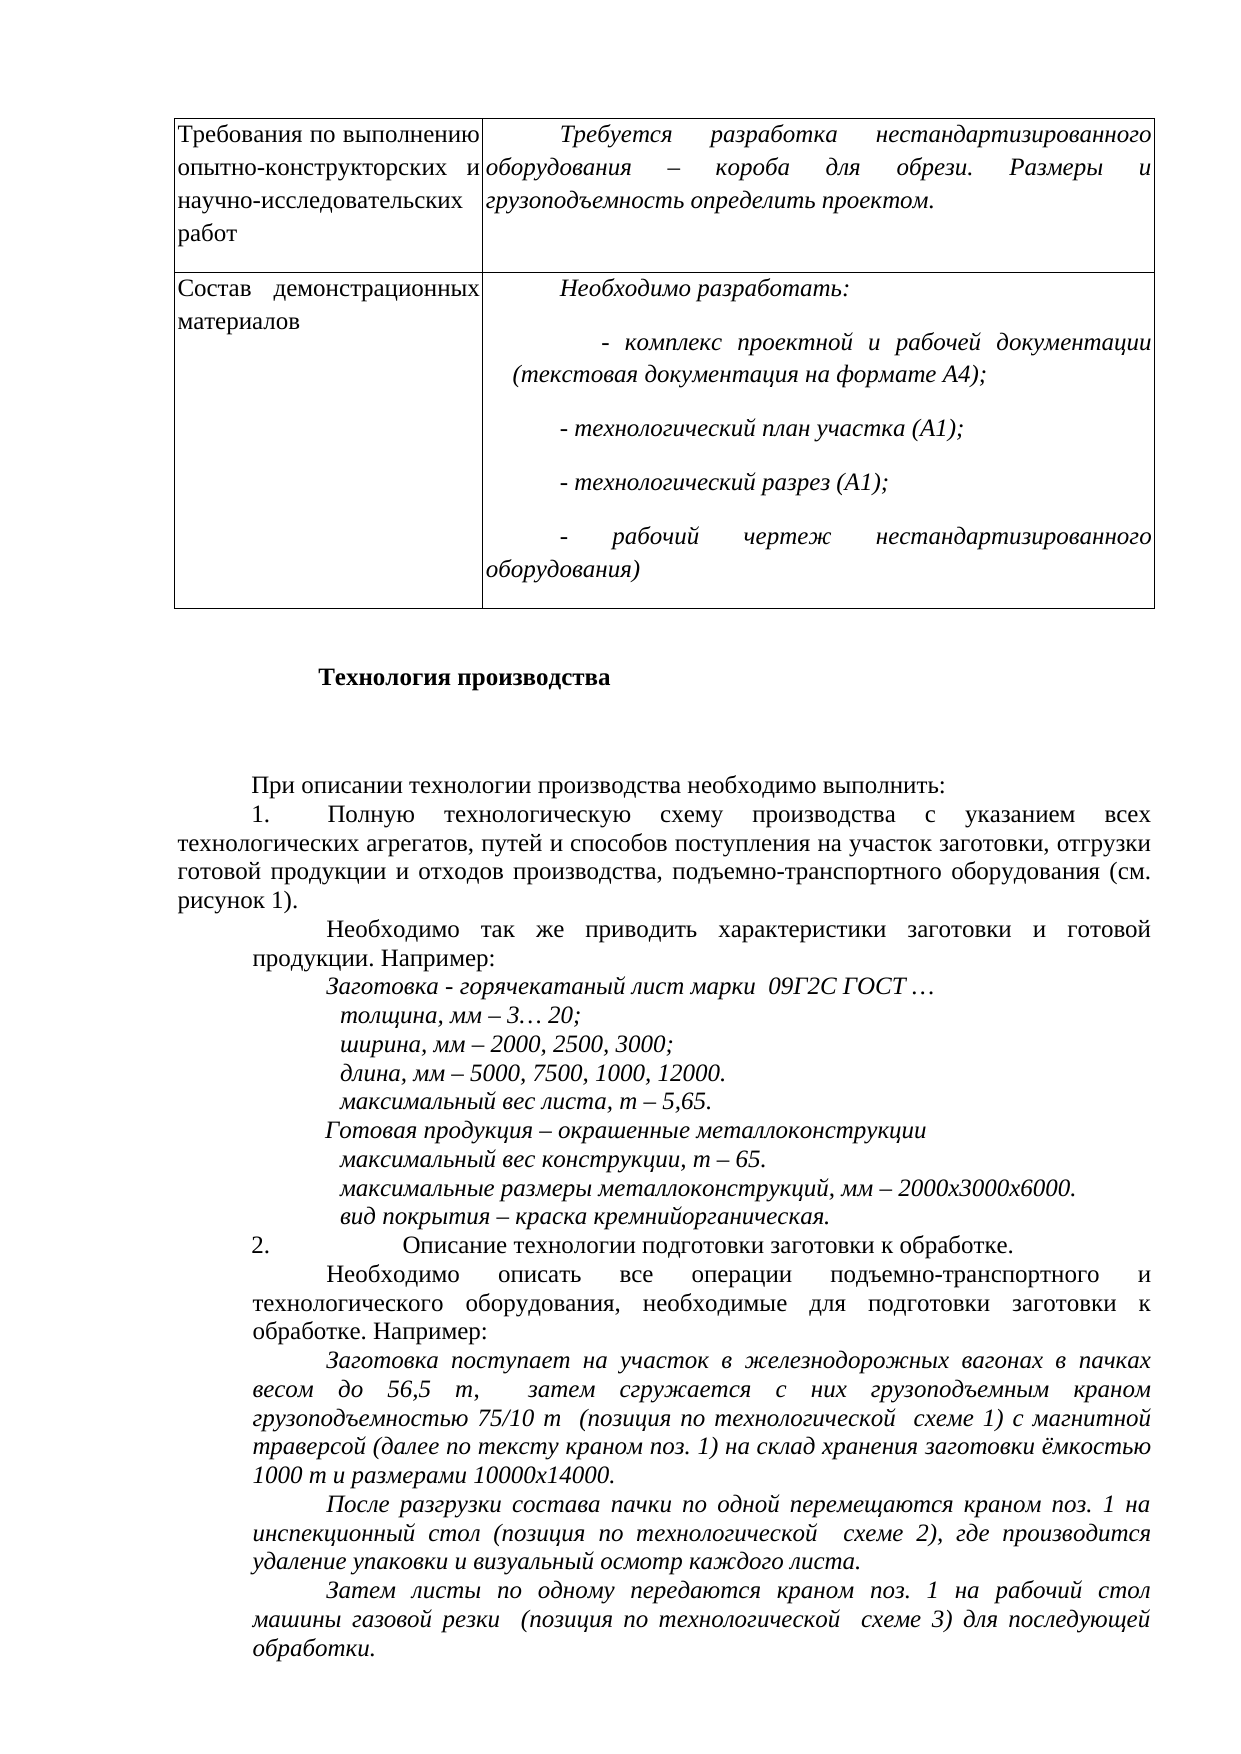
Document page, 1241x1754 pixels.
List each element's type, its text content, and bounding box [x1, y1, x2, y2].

table_cell Состав демонстрационных материалов [175, 273, 482, 608]
text Заготовка - горячекатаный лист марки 09Г2С ГОСТ … [252, 971, 1152, 1000]
table_cell Требуется разработка нестандартизированного оборудования – короба для обрези. Размеры и грузоподъемность определить проектом. [483, 119, 1154, 272]
text После разгрузки состава пачки по одной перемещаются краном поз. 1 на инспекционный стол (позиция по технологической схеме 2), где производится удаление упаковки и визуальный осмотр каждого листа. [252, 1489, 1152, 1575]
text Готовая продукция – окрашенные металлоконструкции [251, 1115, 1152, 1144]
text Технология производства [318, 662, 1152, 691]
text толщина, мм – 3… 20; [266, 1000, 1152, 1029]
list Описание технологии подготовки заготовки к обработке. [177, 1230, 1152, 1259]
text длина, мм – 5000, 7500, 1000, 12000. [266, 1058, 1152, 1086]
table_cell Требования по выполнению опытно-конструкторских и научно-исследовательских работ [175, 119, 482, 272]
text максимальный вес листа, т – 5,65. [266, 1086, 1152, 1115]
text Необходимо описать все операции подъемно-транспортного и технологического оборудования, необходимые для подготовки заготовки к обработке. Например: [252, 1259, 1152, 1345]
text максимальные размеры металлоконструкций, мм – 2000х3000х6000. [266, 1173, 1152, 1201]
text Затем листы по одному передаются краном поз. 1 на рабочий стол машины газовой резки (позиция по технологической схеме 3) для последующей обработки. [252, 1575, 1152, 1661]
list Полную технологическую схему производства с указанием всех технологических агрегатов, путей и способов поступления на участок заготовки, отгрузки готовой продукции и отходов производства, подъемно-транспортного оборудования (см. рисунок 1). [177, 799, 1152, 914]
table_cell Необходимо разработать: - комплекс проектной и рабочей документации (текстовая документация на формате А4); - технологический план участка (А1); - технологический разрез (А1); - рабочий чертеж нестандартизированного оборудования) [483, 273, 1154, 608]
text ширина, мм – 2000, 2500, 3000; [266, 1029, 1152, 1058]
text вид покрытия – краска кремнийорганическая. [266, 1201, 1152, 1230]
text максимальный вес конструкции, т – 65. [266, 1144, 1152, 1173]
text При описании технологии производства необходимо выполнить: [177, 770, 1152, 799]
text Заготовка поступает на участок в железнодорожных вагонах в пачках весом до 56,5 т, затем сгружается с них грузоподъемным краном грузоподъемностью 75/10 т (позиция по технологической схеме 1) с магнитной траверсой (далее по тексту краном поз. 1) на склад хранения заготовки ёмкостью 1000 т и размерами 10000х14000. [252, 1345, 1152, 1489]
text Необходимо так же приводить характеристики заготовки и готовой продукции. Например: [252, 914, 1152, 971]
